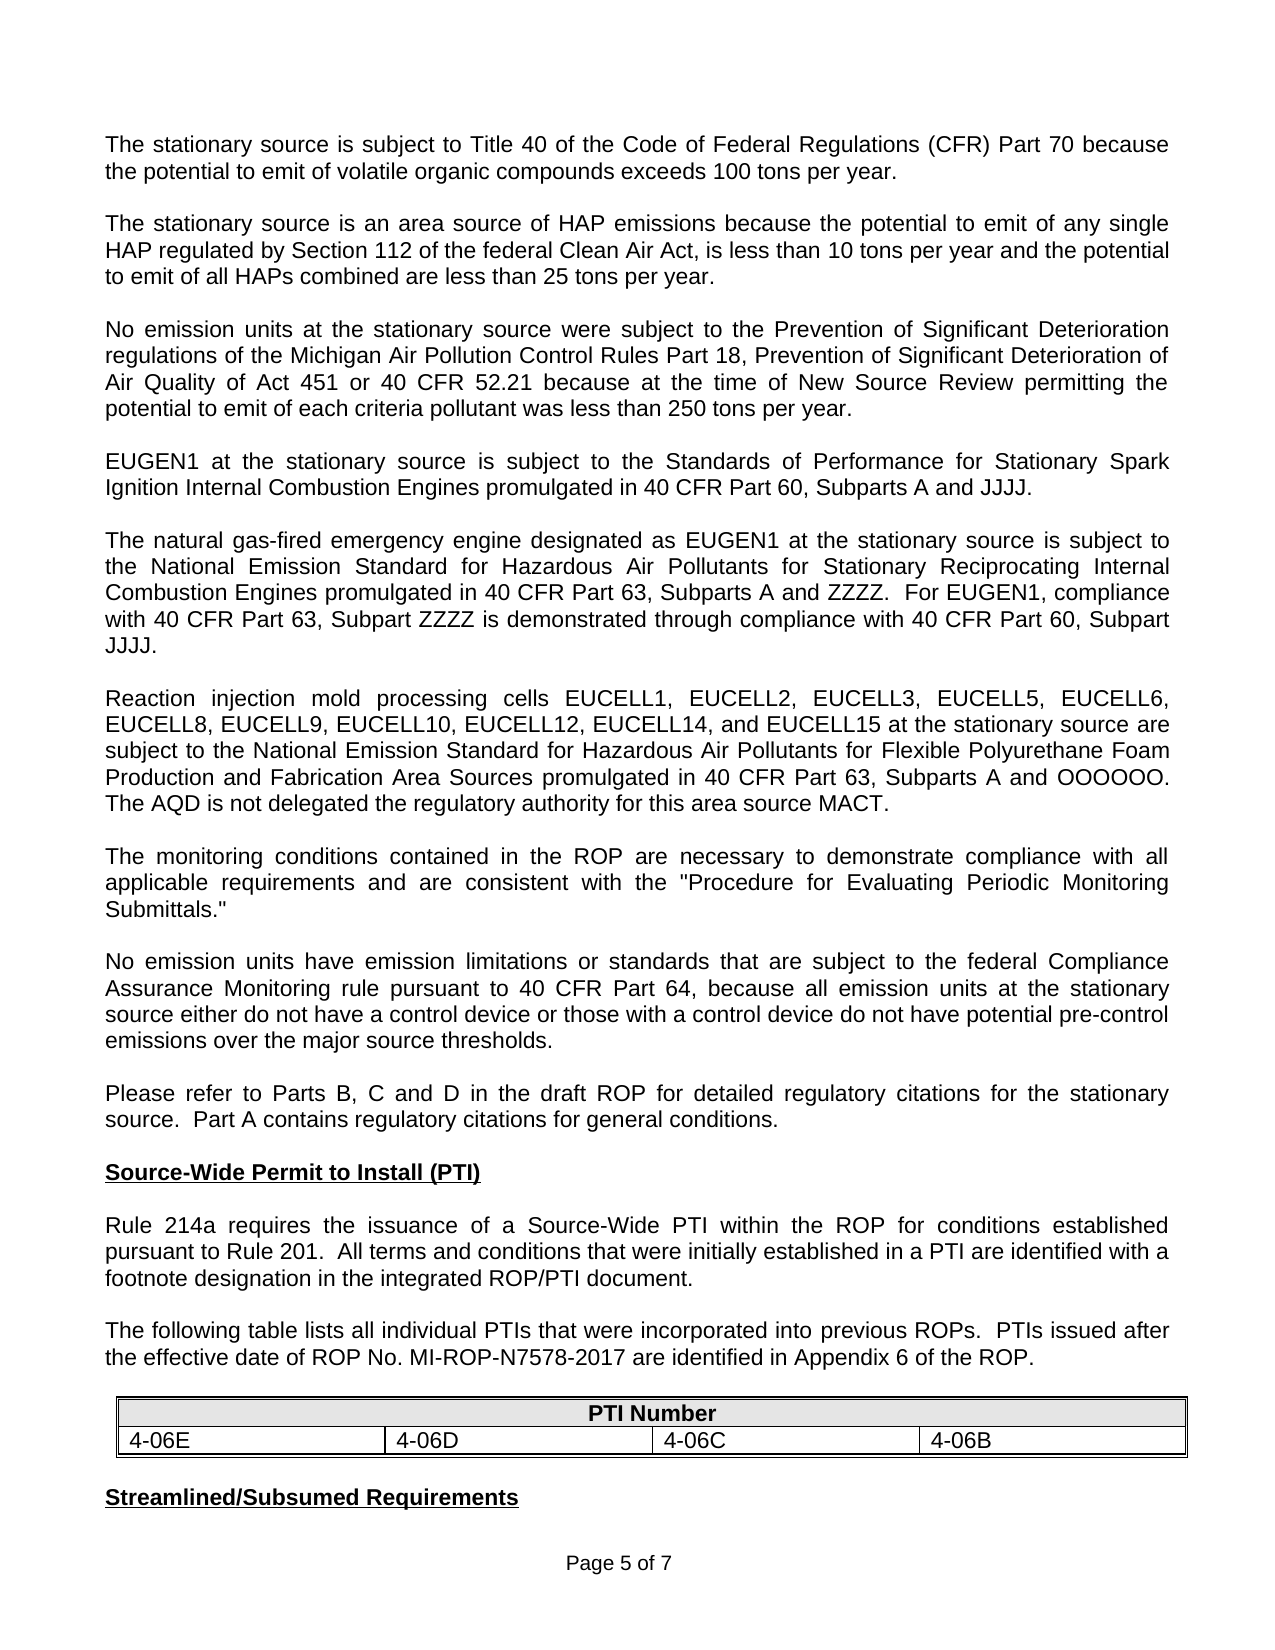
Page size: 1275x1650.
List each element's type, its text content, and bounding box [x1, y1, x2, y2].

text Source-Wide Permit to Install (PTI) [105, 1159, 1170, 1186]
table_header PTI Number [119, 1400, 1185, 1426]
text The monitoring conditions contained in the ROP are necessary to demonstrate compliance with all applicable requirements and are consistent with the "Procedure for Evaluating Periodic Monitoring Submittals." [105, 843, 1170, 922]
text Please refer to Parts B, C and D in the draft ROP for detailed regulatory citations for the stationary source. Part A contains regulatory citations for general conditions. [105, 1080, 1170, 1133]
text The stationary source is an area source of HAP emissions because the potential to emit of any single HAP regulated by Section 112 of the federal Clean Air Act, is less than 10 tons per year and the potential to emit of all HAPs combined are less than 25 tons per year. [105, 210, 1170, 289]
text No emission units at the stationary source were subject to the Prevention of Significant Deterioration regulations of the Michigan Air Pollution Control Rules Part 18, Prevention of Significant Deterioration of Air Quality of Act 451 or 40 CFR 52.21 because at the time of New Source Review permitting the potential to emit of each criteria pollutant was less than 250 tons per year. [105, 316, 1170, 421]
table_cell 4-06E [119, 1427, 384, 1453]
table_cell 4-06C [653, 1427, 919, 1453]
text The stationary source is subject to Title 40 of the Code of Federal Regulations (CFR) Part 70 because the potential to emit of volatile organic compounds exceeds 100 tons per year. [105, 131, 1170, 184]
text Rule 214a requires the issuance of a Source-Wide PTI within the ROP for conditions established pursuant to Rule 201. All terms and conditions that were initially established in a PTI are identified with a footnote designation in the integrated ROP/PTI document. [105, 1212, 1170, 1291]
table_cell 4-06B [920, 1427, 1185, 1453]
table_cell 4-06D [386, 1427, 652, 1453]
text Reaction injection mold processing cells EUCELL1, EUCELL2, EUCELL3, EUCELL5, EUCELL6, EUCELL8, EUCELL9, EUCELL10, EUCELL12, EUCELL14, and EUCELL15 at the stationary source subject to the National Emission Standard for Hazardous Air Pollutants for Flexible Polyurethane Foam Production and Fabrication Area Sources promulgated in 40 CFR Part 63, Subparts A and OOOOOO. The AQD is not delegated the regulatory authority for this area source MACT. [105, 685, 1170, 817]
text EUGEN1 at the stationary source subject to the Standards of Performance for Stationary Spark Ignition Internal Combustion Engines promulgated in 40 CFR Part 60, Subparts A and JJJJ. [105, 448, 1170, 500]
text No emission units have emission limitations or standards that are subject to the federal Compliance Assurance Monitoring rule pursuant to 40 CFR Part 64, because all emission units at the stationary source either do not have a control device or those with a control device do not have potential pre-control emissions over the major source thresholds. [105, 948, 1170, 1054]
text Streamlined/Subsumed Requirements [105, 1484, 1170, 1511]
text The natural gas-fired emergency engine designated as EUGEN1 at the stationary source subject to the National Emission Standard for Hazardous Air Pollutants for Stationary Reciprocating Internal Combustion Engines promulgated in 40 CFR Part 63, Subparts A and ZZZZ. For EUGEN1, compliance with 40 CFR Part 63, Subpart ZZZZ is demonstrated through compliance with 40 CFR Part 60, Subpart JJJJ. [105, 527, 1170, 658]
text The following table lists all individual PTIs that were incorporated into previous ROPs. PTIs issued after the effective date of No. MI-ROP-N7578-2017 are identified in Appendix 6 of the . [105, 1317, 1170, 1370]
